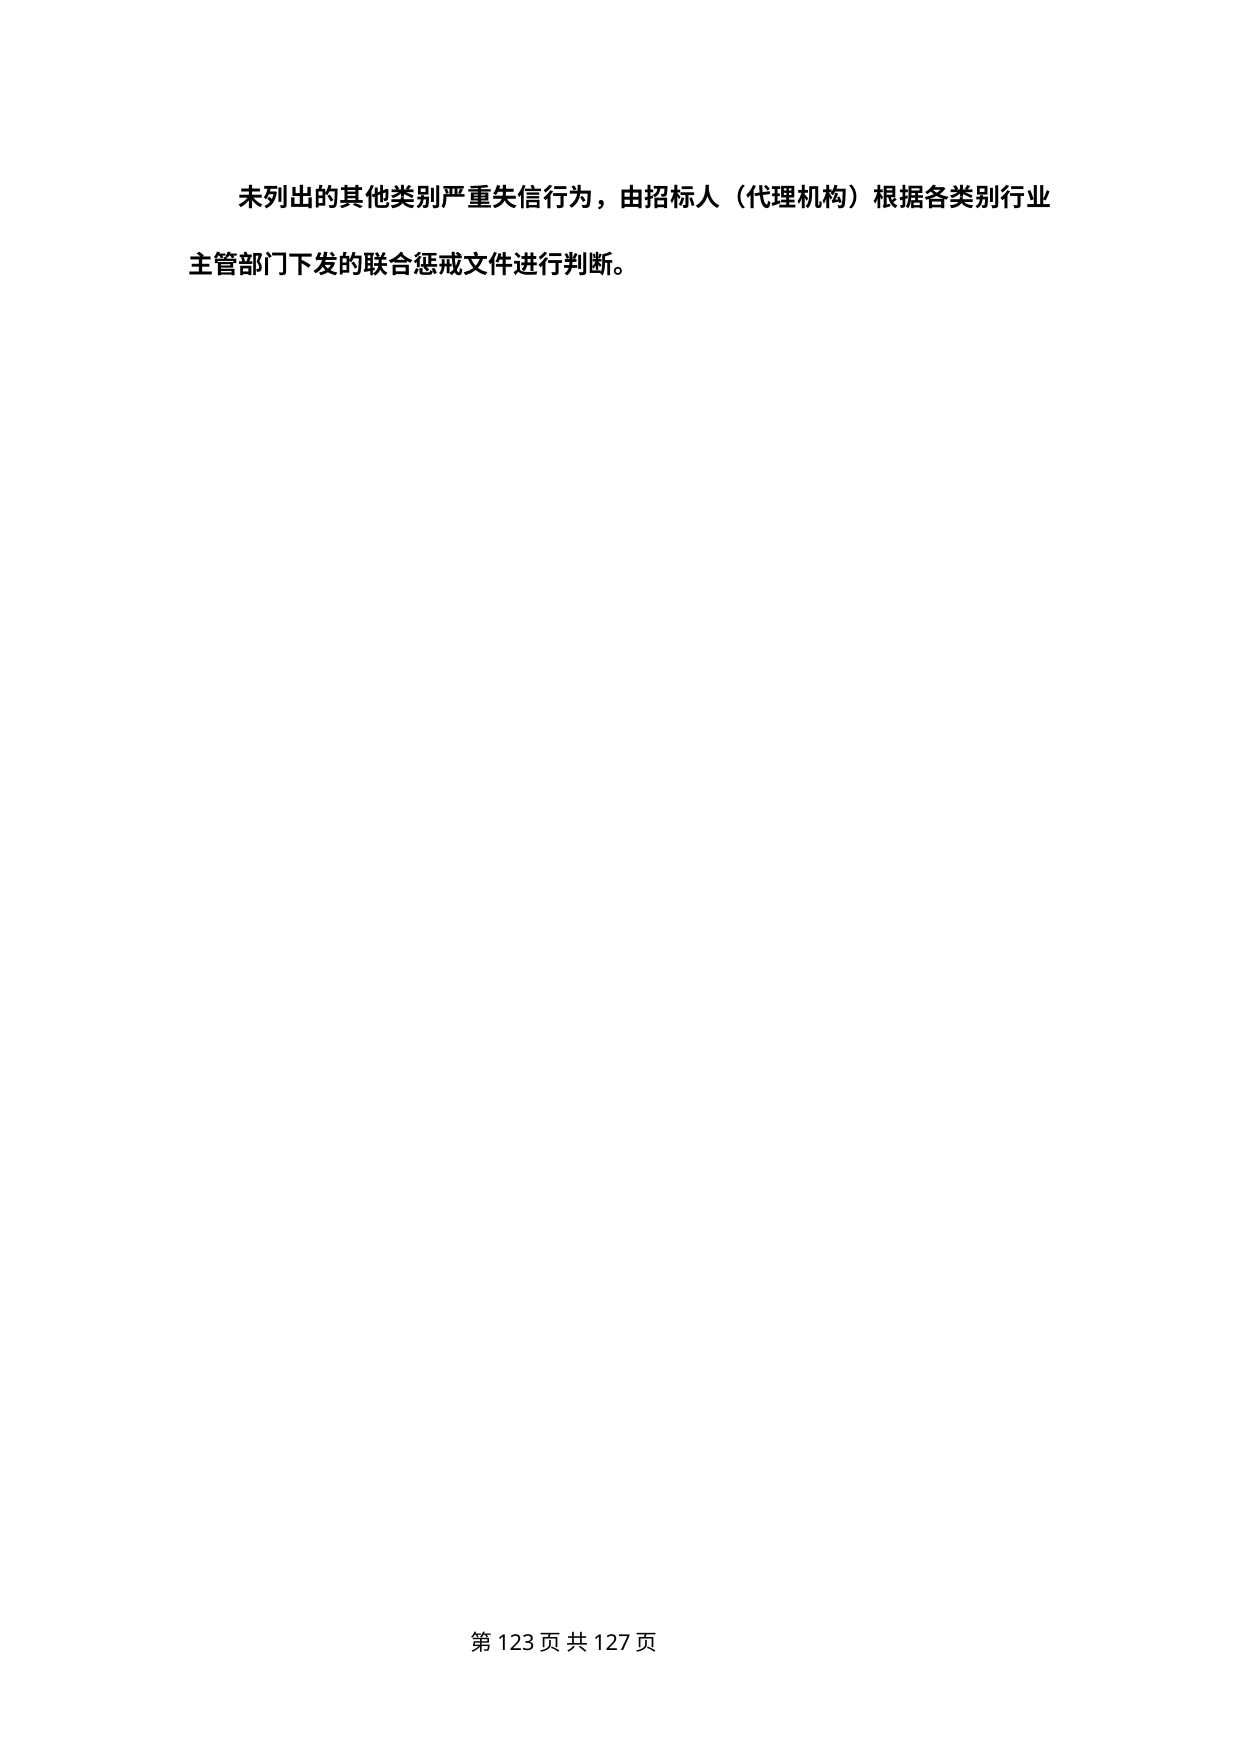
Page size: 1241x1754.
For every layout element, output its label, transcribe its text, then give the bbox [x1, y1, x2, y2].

text 未列出的其他类别严重失信行为，由招标人（代理机构）根据各类别行业主管部门下发的联合惩戒文件进行判断。 [188, 162, 1052, 295]
